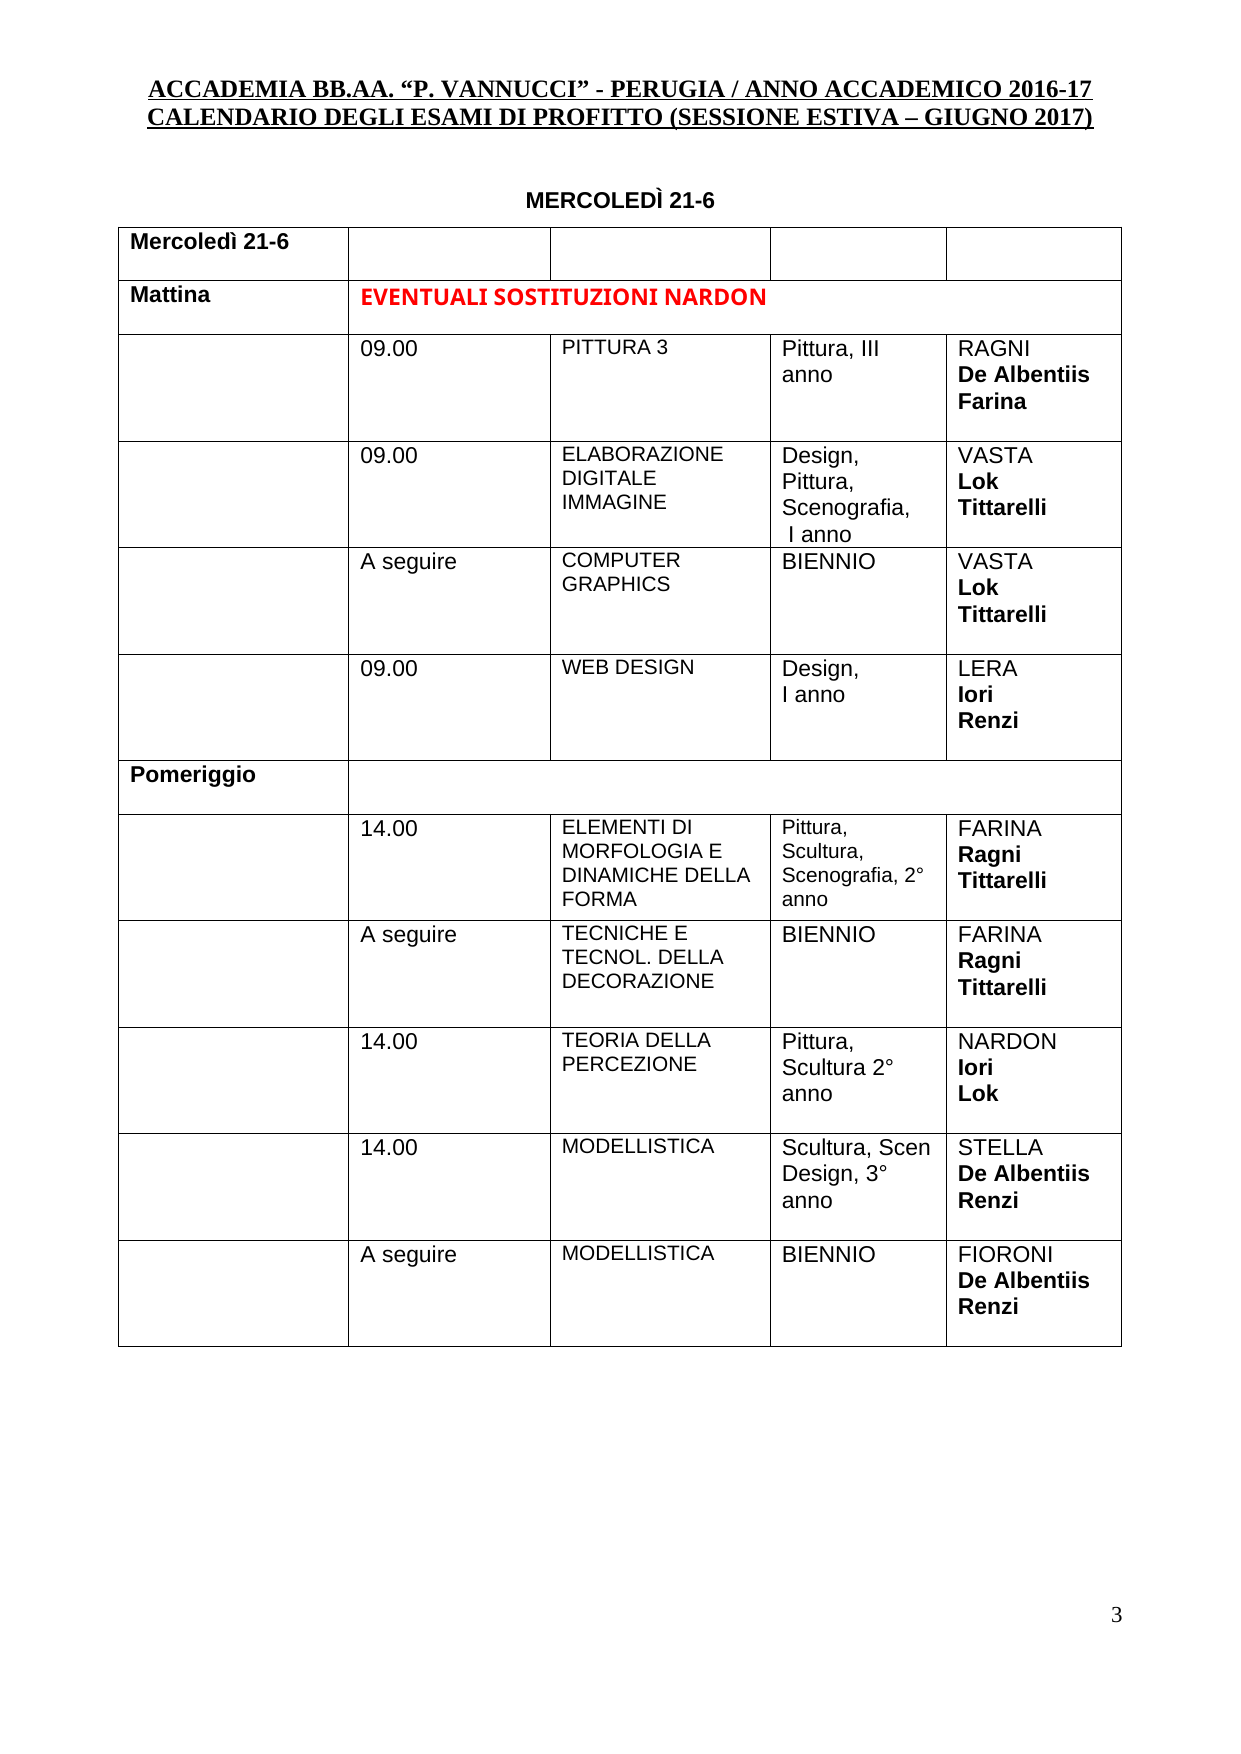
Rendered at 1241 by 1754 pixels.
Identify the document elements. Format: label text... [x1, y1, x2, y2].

table_header [551, 228, 770, 280]
table_cell ELABORAZIONE DIGITALE IMMAGINE [551, 442, 770, 547]
table_cell Pittura, Scultura, Scenografia, 2° anno [771, 815, 946, 920]
table_cell [119, 655, 348, 760]
table_cell Scultura, Scen Design, 3° anno [771, 1134, 946, 1239]
table_header [771, 228, 946, 280]
table_cell [349, 761, 1121, 814]
table_cell [119, 1028, 348, 1133]
table_cell FIORONI De Albentiis Renzi [947, 1241, 1121, 1346]
table_cell Pittura, Scultura 2° anno [771, 1028, 946, 1133]
table_cell Pittura, III anno [771, 335, 946, 441]
table_cell A seguire [349, 548, 550, 653]
table_cell 14.00 [349, 815, 550, 920]
table_cell EVENTUALI SOSTITUZIONI NARDON [349, 281, 1121, 334]
table_cell MODELLISTICA [551, 1241, 770, 1346]
table_cell BIENNIO [771, 1241, 946, 1346]
table_cell Design, Pittura, Scenografia, I anno [771, 442, 946, 547]
table_header [947, 228, 1121, 280]
table_cell 09.00 [349, 442, 550, 547]
table_cell PITTURA 3 [551, 335, 770, 441]
table_cell BIENNIO [771, 548, 946, 653]
table_cell BIENNIO [771, 921, 946, 1027]
table_cell STELLA De Albentiis Renzi [947, 1134, 1121, 1239]
table_cell NARDON Iori Lok [947, 1028, 1121, 1133]
table_cell VASTA Lok Tittarelli [947, 442, 1121, 547]
table_cell Design, I anno [771, 655, 946, 760]
table_cell RAGNI De Albentiis Farina [947, 335, 1121, 441]
table_cell FARINA Ragni Tittarelli [947, 921, 1121, 1027]
table_cell 09.00 [349, 655, 550, 760]
table_cell [119, 548, 348, 653]
table_cell TECNICHE E TECNOL. DELLA DECORAZIONE [551, 921, 770, 1027]
table_cell 14.00 [349, 1134, 550, 1239]
table_cell Pomeriggio [119, 761, 348, 814]
table_cell Mattina [119, 281, 348, 334]
table_cell COMPUTER GRAPHICS [551, 548, 770, 653]
table_cell MODELLISTICA [551, 1134, 770, 1239]
table_cell FARINA Ragni Tittarelli [947, 815, 1121, 920]
table_header [349, 228, 550, 280]
table_cell [119, 1241, 348, 1346]
table_cell [119, 442, 348, 547]
table_cell LERA Iori Renzi [947, 655, 1121, 760]
table_cell TEORIA DELLA PERCEZIONE [551, 1028, 770, 1133]
table_cell A seguire [349, 921, 550, 1027]
table_cell [119, 335, 348, 441]
table_cell A seguire [349, 1241, 550, 1346]
table_cell [119, 921, 348, 1027]
table_cell 09.00 [349, 335, 550, 441]
table_cell ELEMENTI DI MORFOLOGIA E DINAMICHE DELLA FORMA [551, 815, 770, 920]
table_cell [119, 815, 348, 920]
text MERCOLEDÌ 21-6 [118, 187, 1122, 213]
table_cell 14.00 [349, 1028, 550, 1133]
table_header Mercoledì 21-6 [119, 228, 348, 280]
table_cell [119, 1134, 348, 1239]
table_cell WEB DESIGN [551, 655, 770, 760]
table_cell VASTA Lok Tittarelli [947, 548, 1121, 653]
